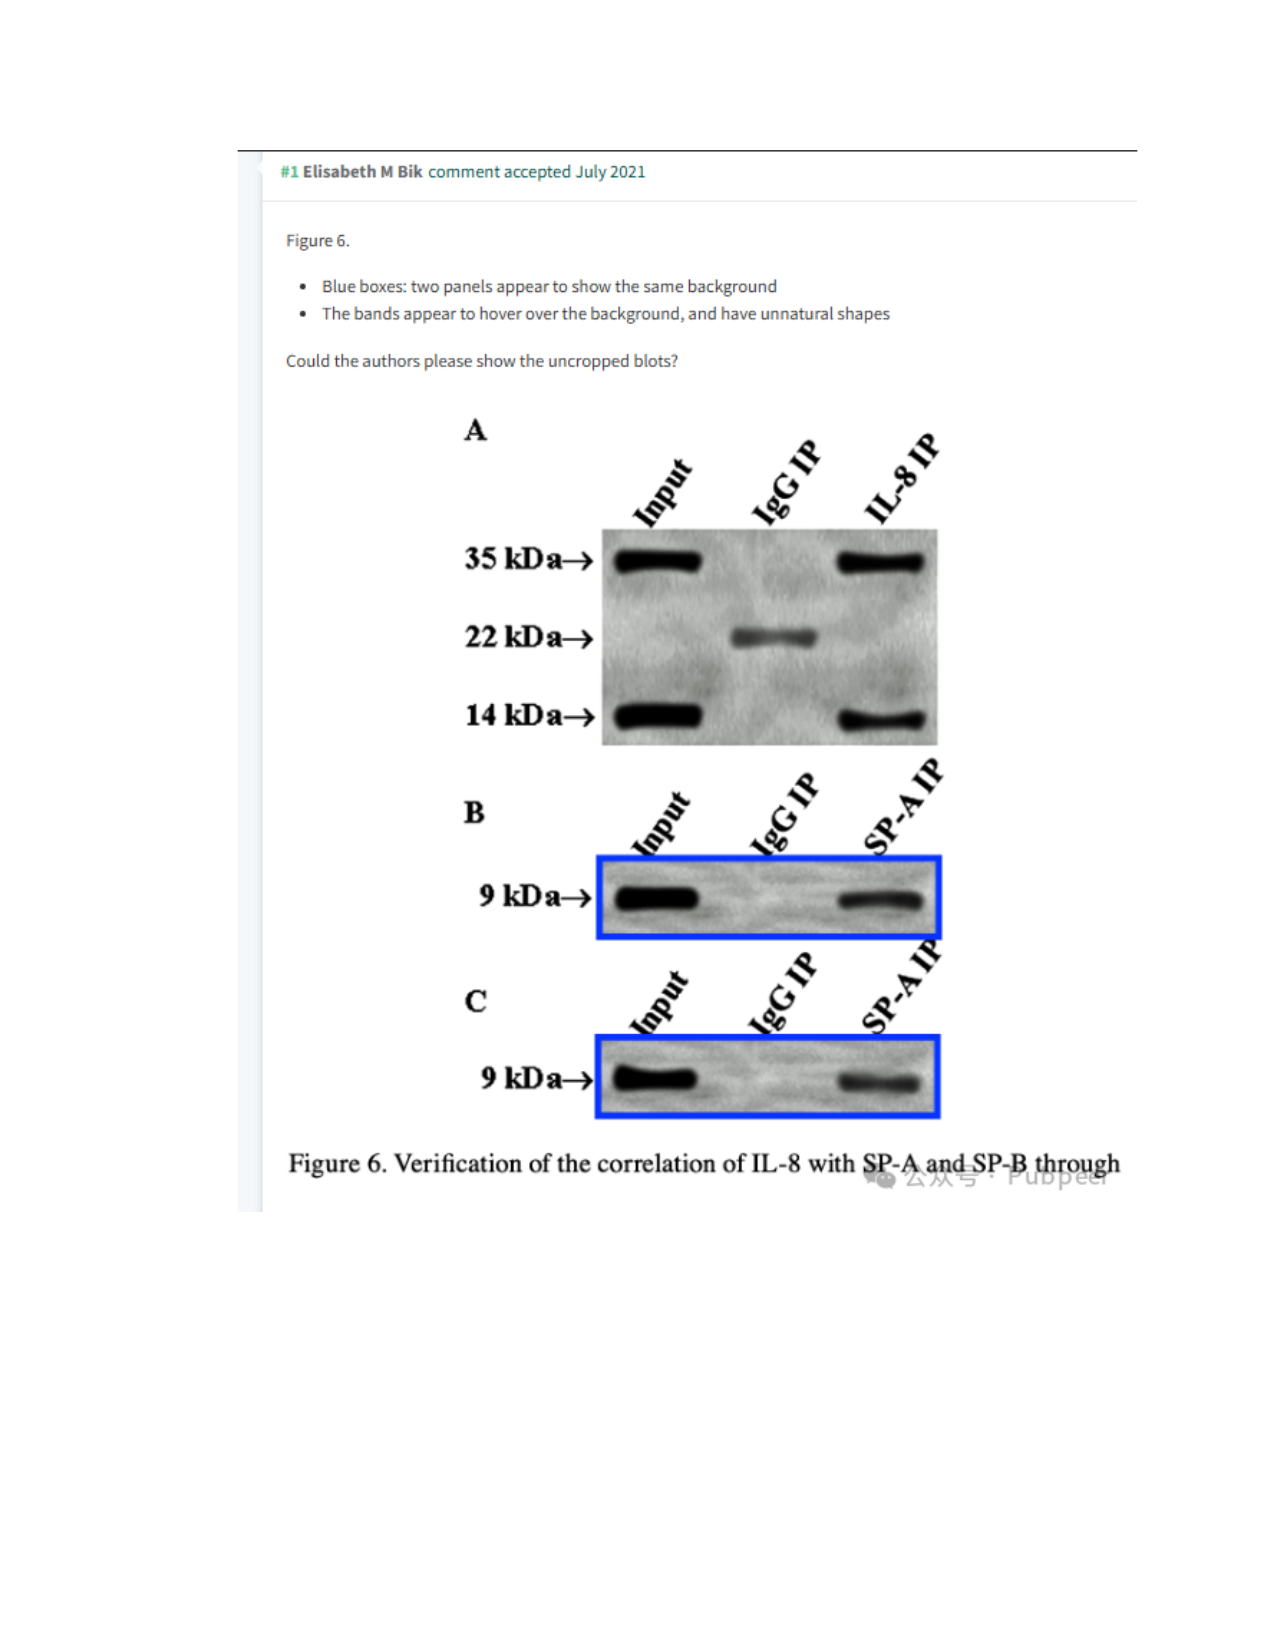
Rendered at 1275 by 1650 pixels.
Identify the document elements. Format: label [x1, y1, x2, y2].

picture [237, 150, 1138, 1212]
